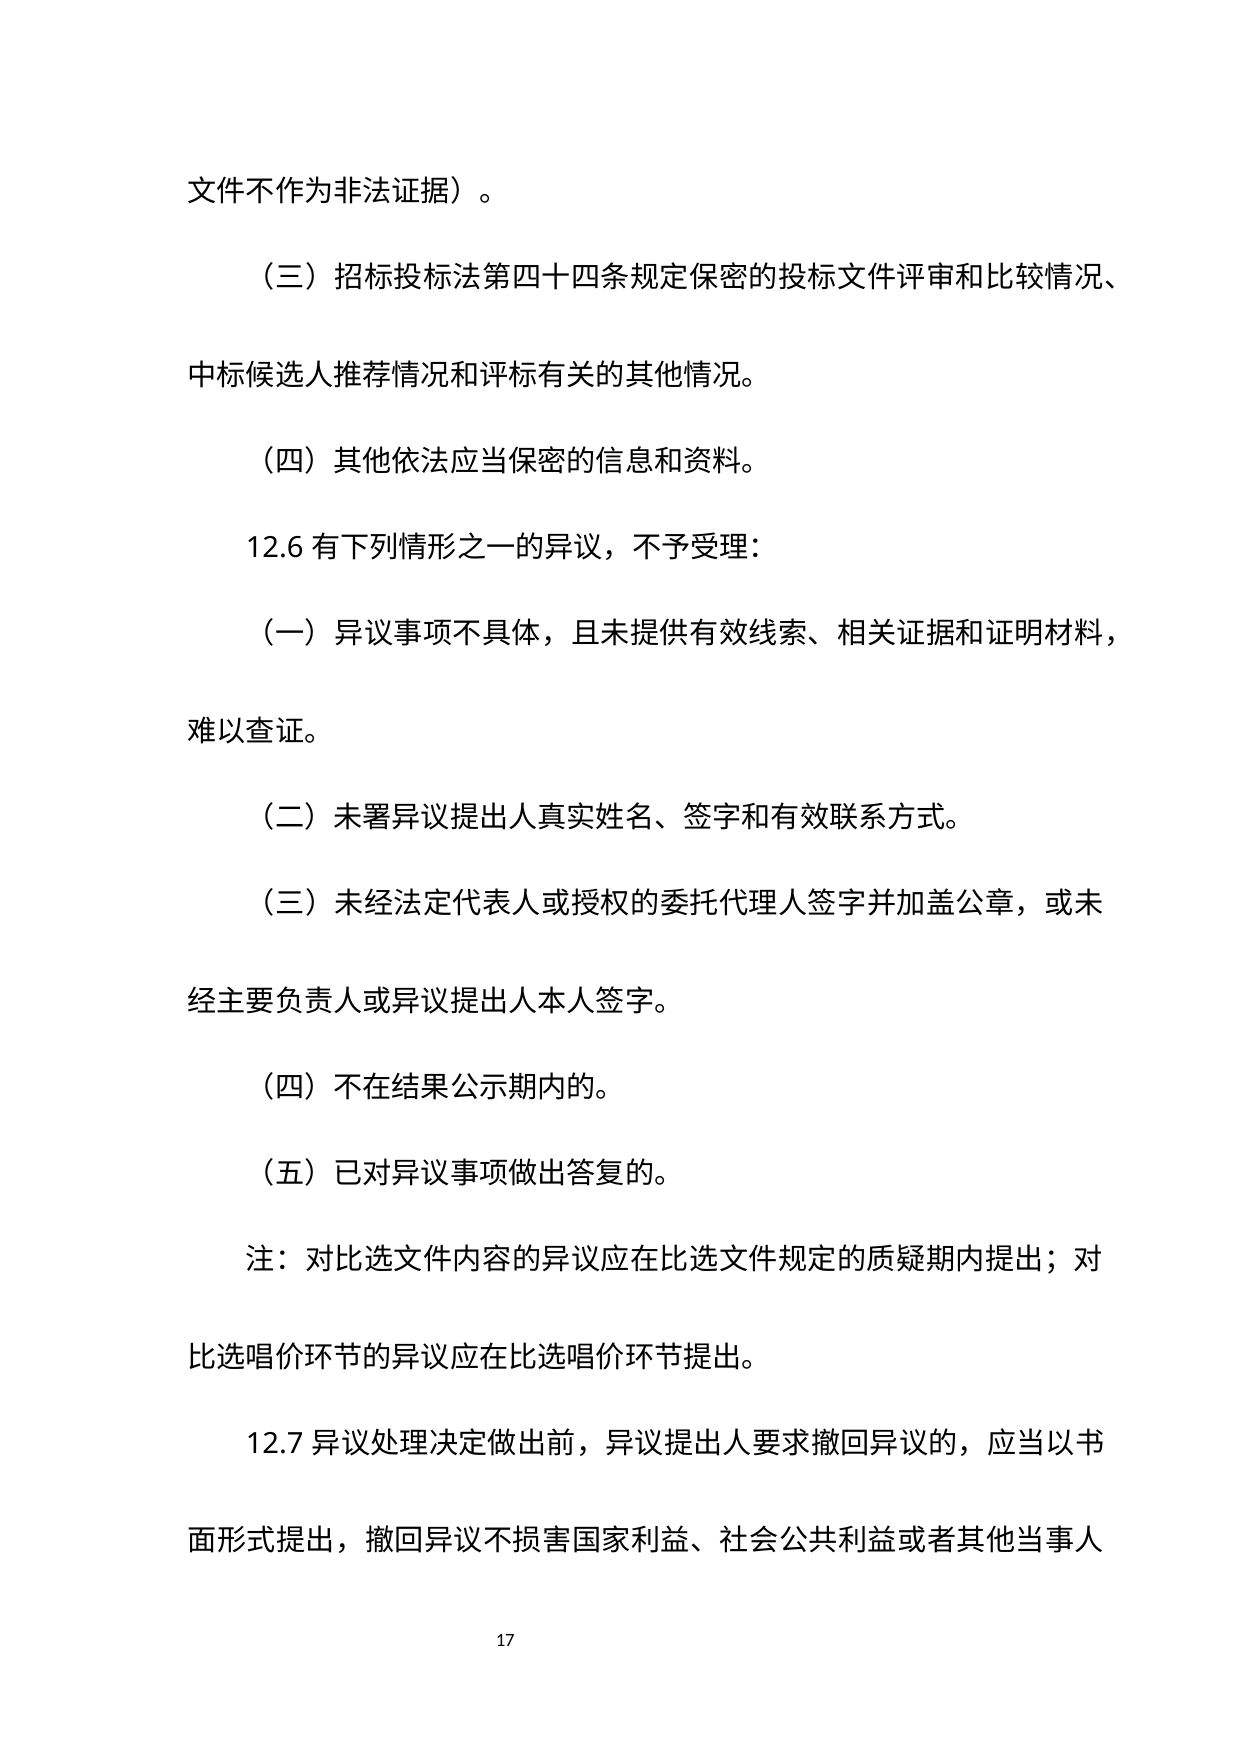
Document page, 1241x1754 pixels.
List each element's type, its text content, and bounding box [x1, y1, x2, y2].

text （四）其他依法应当保密的信息和资料。 [187, 426, 1104, 491]
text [187, 156, 1104, 221]
text 12.6 有下列情形之一的异议，不予受理： [187, 512, 1104, 577]
text （三）未经法定代表人或授权的委托代理人签字并加盖公章，或未经主要负责人或异议提出人本人签字。 [187, 868, 1104, 1031]
text （二）未署异议提出人真实姓名、签字和有效联系方式。 [187, 782, 1104, 847]
text （四）不在结果公示期内的。 [187, 1052, 1104, 1117]
text （三）招标投标法第四十四条规定保密的投标文件评审和比较情况、中标候选人推荐情况和评标有关的其他情况。 [187, 243, 1104, 405]
text （五）已对异议事项做出答复的。 [187, 1138, 1104, 1203]
text （一）异议事项不具体，且未提供有效线索、相关证据和证明材料，难以查证。 [187, 598, 1104, 761]
text 注：对比选文件内容的异议应在比选文件规定的质疑期内提出；对比选唱价环节的异议应在比选唱价环节提出。 [187, 1224, 1104, 1387]
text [187, 1408, 1104, 1570]
